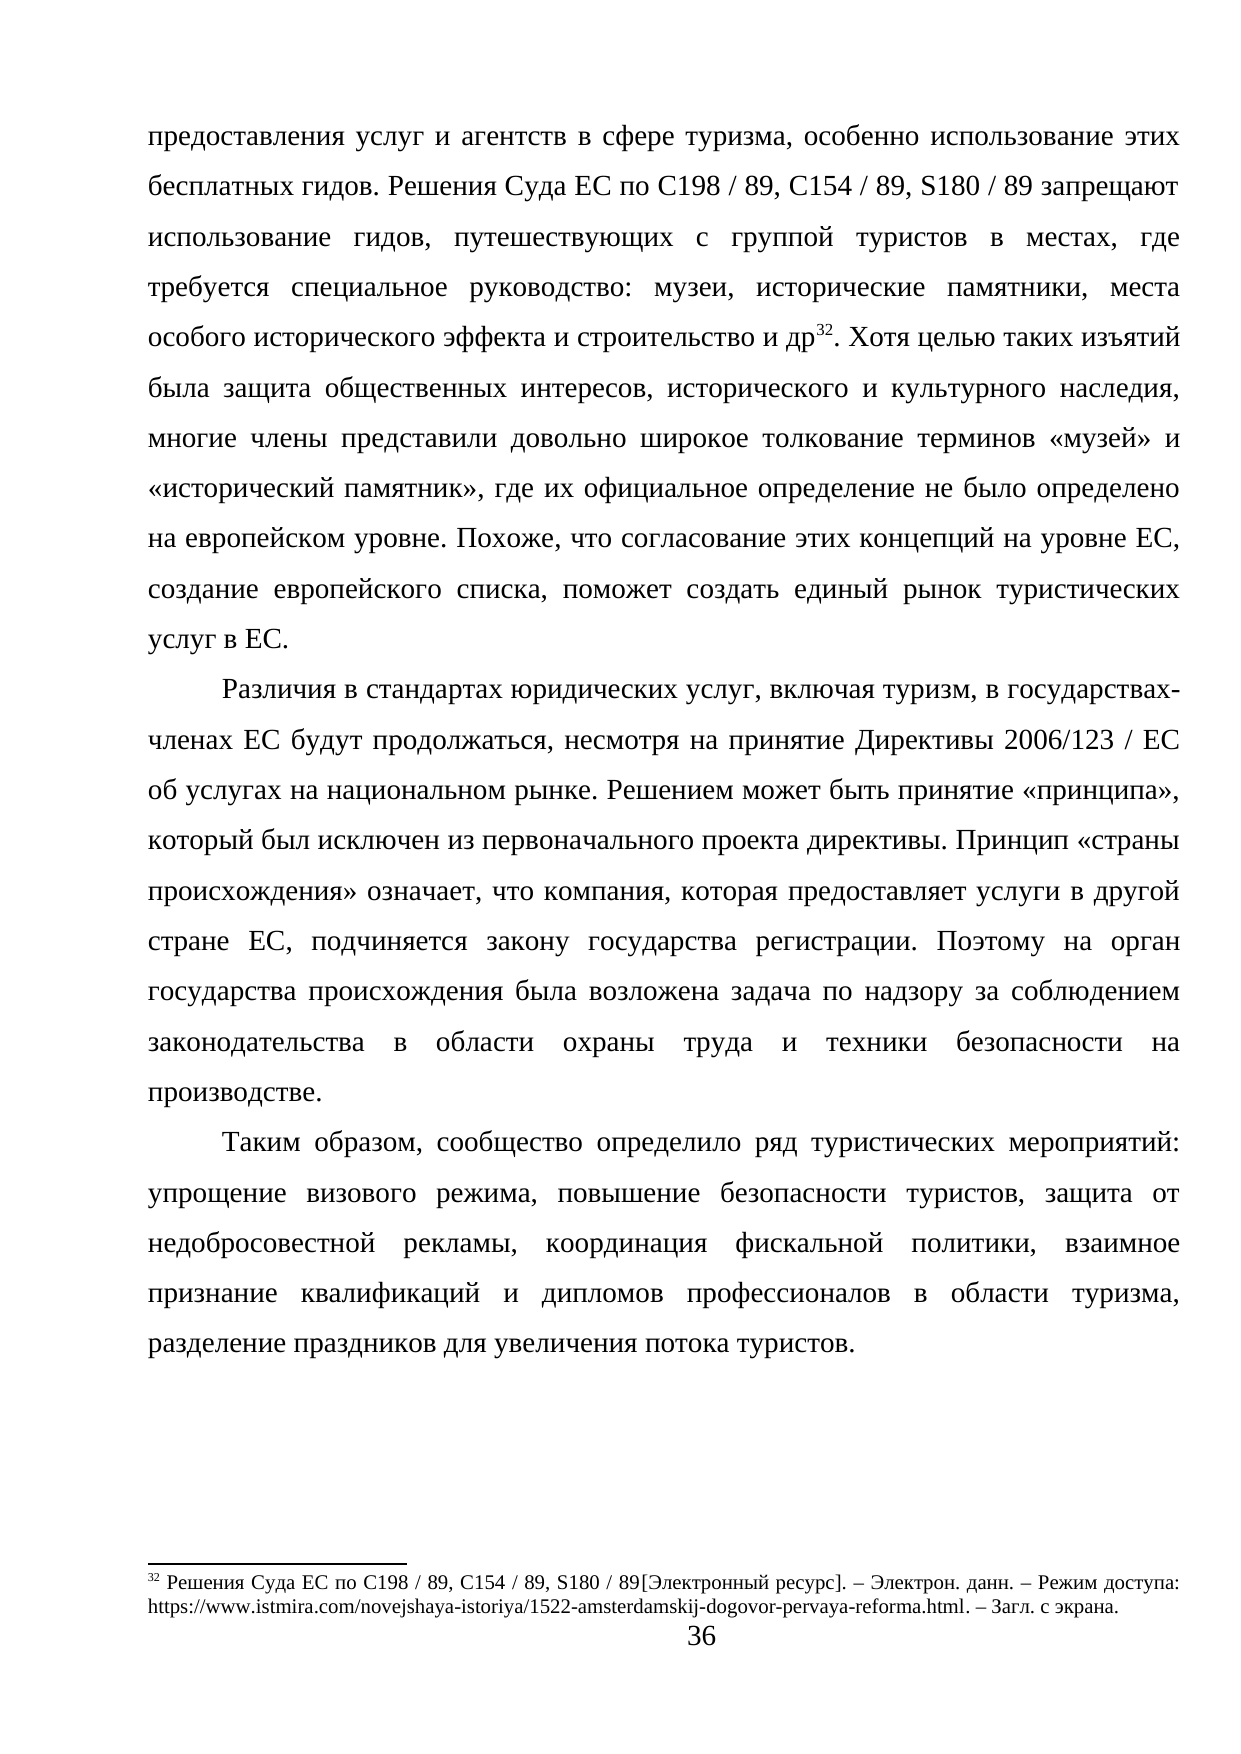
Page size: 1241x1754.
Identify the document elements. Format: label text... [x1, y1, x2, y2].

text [148, 118, 1181, 655]
text Таким образом, сообщество определило ряд туристических мероприятий: упрощение визового режима, повышение безопасности туристов, защита от недобросовестной рекламы, координация фискальной политики, взаимное признание квалификаций и дипломов профессионалов в области туризма, разделение праздников для увеличения потока туристов. [148, 1124, 1181, 1359]
text Различия в стандартах юридических услуг, включая туризм, в государствах-членах ЕС будут продолжаться, несмотря на принятие Директивы 2006/123 / EC об услугах на национальном рынке. Решением может быть принятие «принципа», который был исключен из первоначального проекта директивы. Принцип «страны происхождения» означает, что компания, которая предоставляет услуги в другой стране ЕС, подчиняется закону государства регистрации. Поэтому на орган государства происхождения была возложена задача по надзору за соблюдением законодательства в области охраны труда и техники безопасности на производстве. [148, 672, 1181, 1108]
